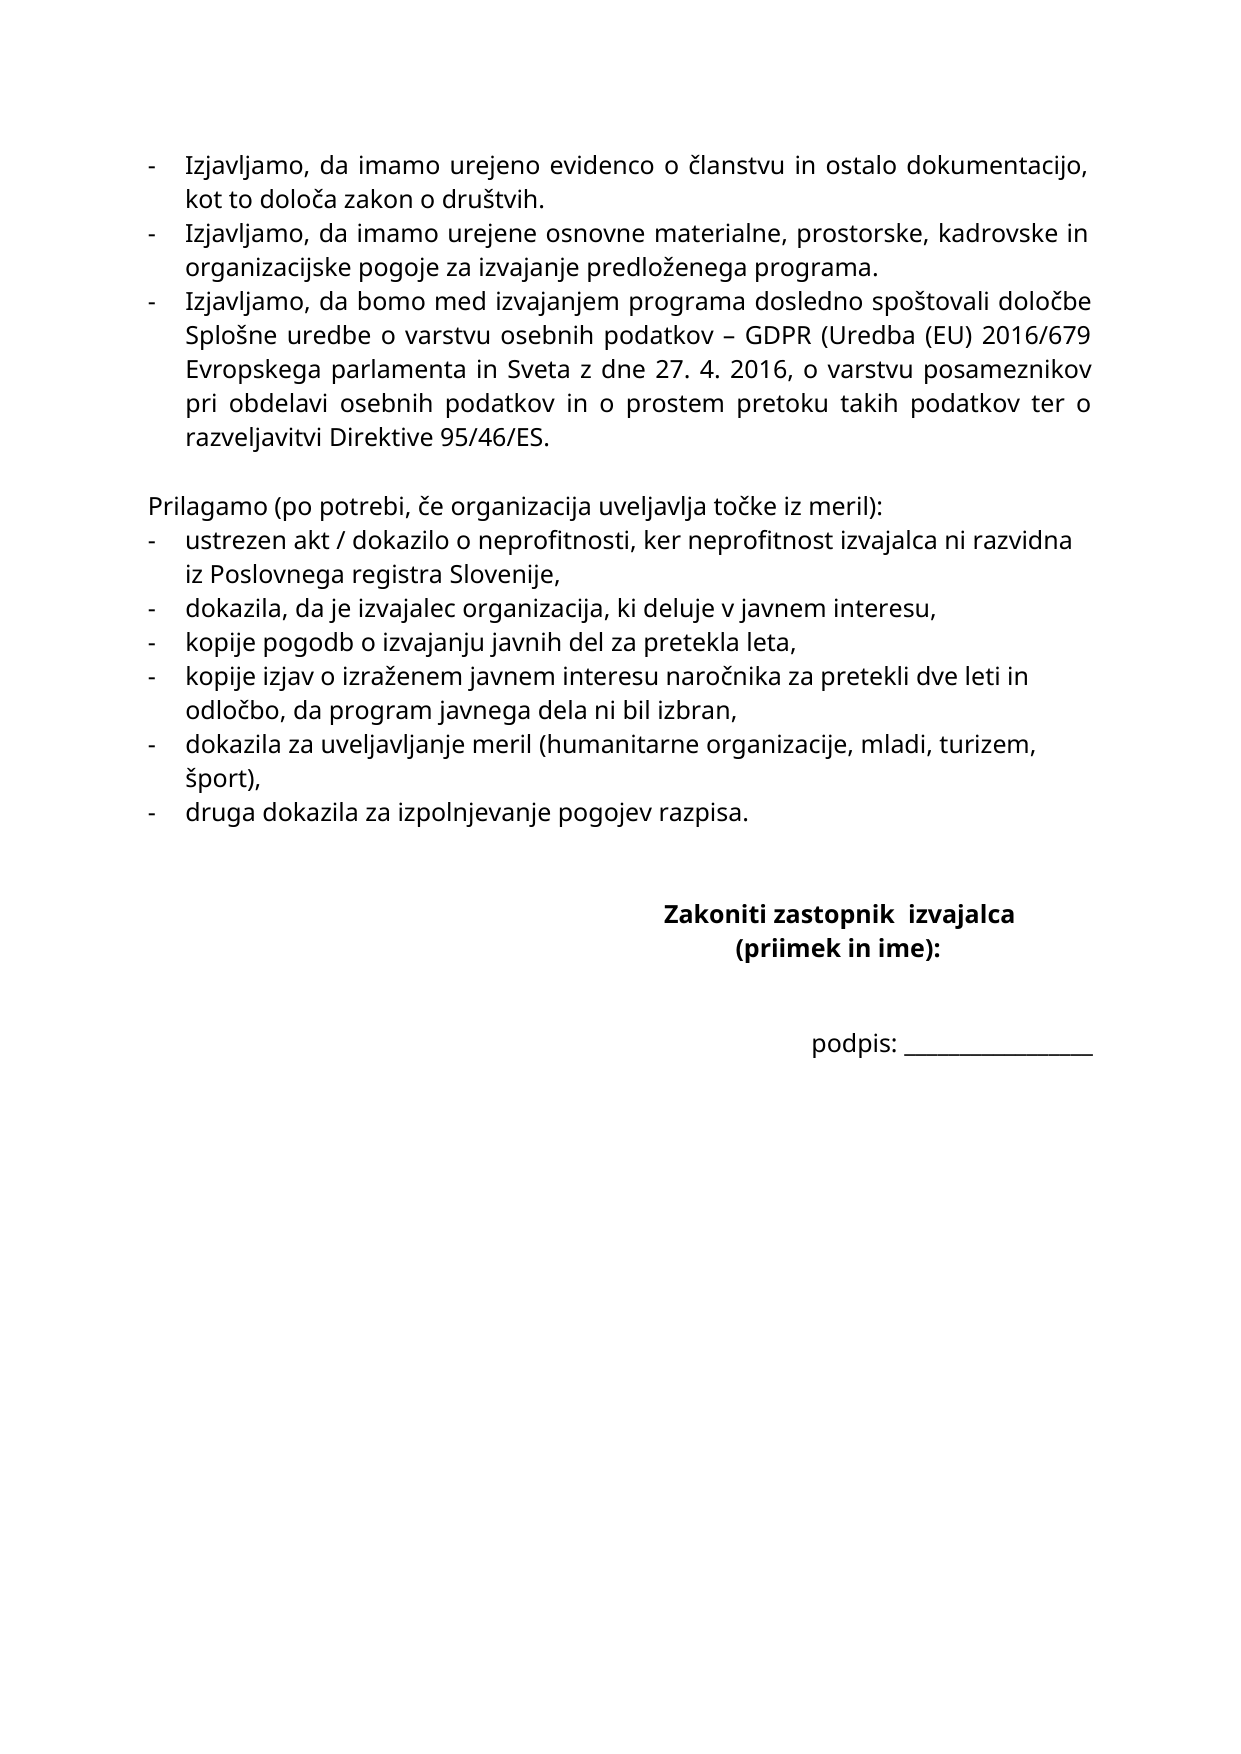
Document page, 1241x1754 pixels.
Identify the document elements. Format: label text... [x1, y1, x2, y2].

text Zakoniti zastopnik izvajalca [664, 897, 1093, 931]
list dokazila za uveljavljanje meril (humanitarne organizacije, mladi, turizem, šport), [148, 727, 1093, 795]
text podpis: _________________ [664, 1026, 1093, 1059]
list ustrezen akt / dokazilo o neprofitnosti, ker neprofitnost izvajalca ni razvidna iz Poslovnega registra Slovenije, [148, 522, 1093, 590]
list Izjavljamo, da imamo urejeno evidenco o članstvu in ostalo dokumentacijo, kot to določa zakon o društvih. [148, 148, 1090, 216]
list kopije pogodb o izvajanju javnih del za pretekla leta, [148, 624, 1093, 658]
list Izjavljamo, da bomo med izvajanjem programa dosledno spoštovali določbe Splošne uredbe o varstvu osebnih podatkov – GDPR (Uredba (EU) 2016/679 Evropskega parlamenta in Sveta z dne 27. 4. 2016, o varstvu posameznikov pri obdelavi osebnih podatkov in o prostem pretoku takih podatkov ter o razveljavitvi Direktive 95/46/ES. [148, 284, 1093, 454]
list dokazila, da je izvajalec organizacija, ki deluje v javnem interesu, [148, 590, 1093, 624]
list Izjavljamo, da imamo urejene osnovne materialne, prostorske, kadrovske in organizacijske pogoje za izvajanje predloženega programa. [148, 216, 1090, 284]
text (priimek in ime): [664, 931, 1093, 965]
list kopije izjav o izraženem javnem interesu naročnika za pretekli dve leti in odločbo, da program javnega dela ni bil izbran, [148, 658, 1093, 727]
text Prilagamo (po potrebi, če organizacija uveljavlja točke iz meril): [148, 488, 1093, 522]
list druga dokazila za izpolnjevanje pogojev razpisa. [148, 795, 1093, 829]
